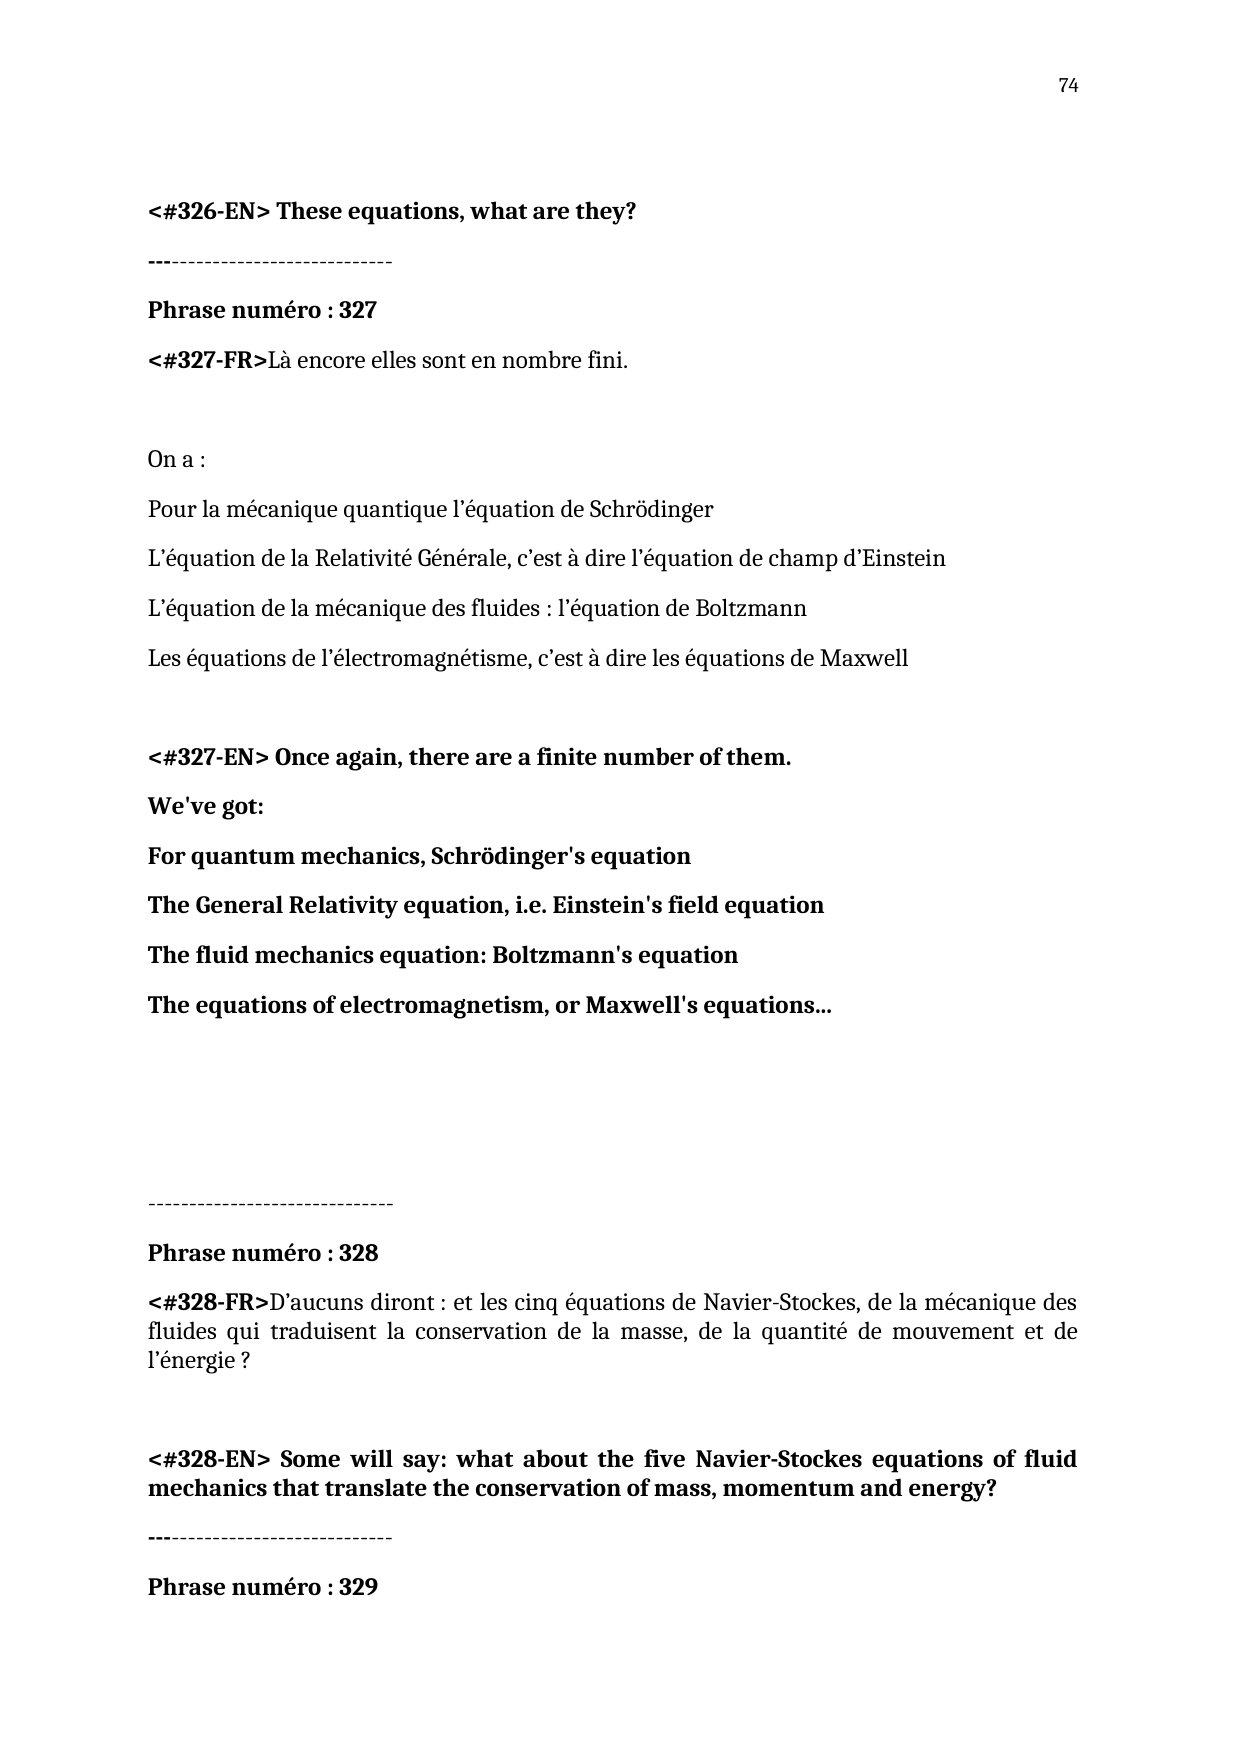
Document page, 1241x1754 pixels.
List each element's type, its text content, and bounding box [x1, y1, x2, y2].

text <#327-EN> Once again, there are a finite number of them. [148, 743, 1078, 771]
text Les équations de l’électromagnétisme, c’est à dire les équations de Maxwell [148, 643, 1078, 672]
text ------------------------------ [148, 247, 1078, 276]
text <#328-FR>D’aucuns diront : et les cinq équations de Navier-Stockes, de la mécanique des fluides qui traduisent la conservation de la masse, de la quantité de mouvement et de l’énergie ? [148, 1288, 1078, 1374]
text ------------------------------ [148, 1189, 1078, 1218]
text <#328-EN> Some will say: what about the five Navier-Stockes equations of fluid mechanics that translate the conservation of mass, momentum and energy? [148, 1445, 1078, 1502]
text On a : [148, 445, 1078, 474]
text <#326-EN> These equations, what are they? [148, 197, 1078, 226]
text The equations of electromagnetism, or Maxwell's equations... [148, 991, 1078, 1019]
text For quantum mechanics, Schrödinger's equation [148, 842, 1078, 871]
text ------------------------------ [148, 1523, 1078, 1552]
text Phrase numéro : 329 [148, 1573, 1078, 1601]
text Pour la mécanique quantique l’équation de Schrödinger [148, 495, 1078, 523]
text The General Relativity equation, i.e. Einstein's field equation [148, 891, 1078, 920]
text Phrase numéro : 327 [148, 296, 1078, 325]
text We've got: [148, 792, 1078, 821]
text The fluid mechanics equation: Boltzmann's equation [148, 941, 1078, 970]
text <#327-FR>Là encore elles sont en nombre fini. [148, 346, 1078, 375]
text L’équation de la mécanique des fluides : l’équation de Boltzmann [148, 594, 1078, 623]
text Phrase numéro : 328 [148, 1238, 1078, 1267]
text L’équation de la Relativité Générale, c’est à dire l’équation de champ d’Einstein [148, 544, 1078, 573]
